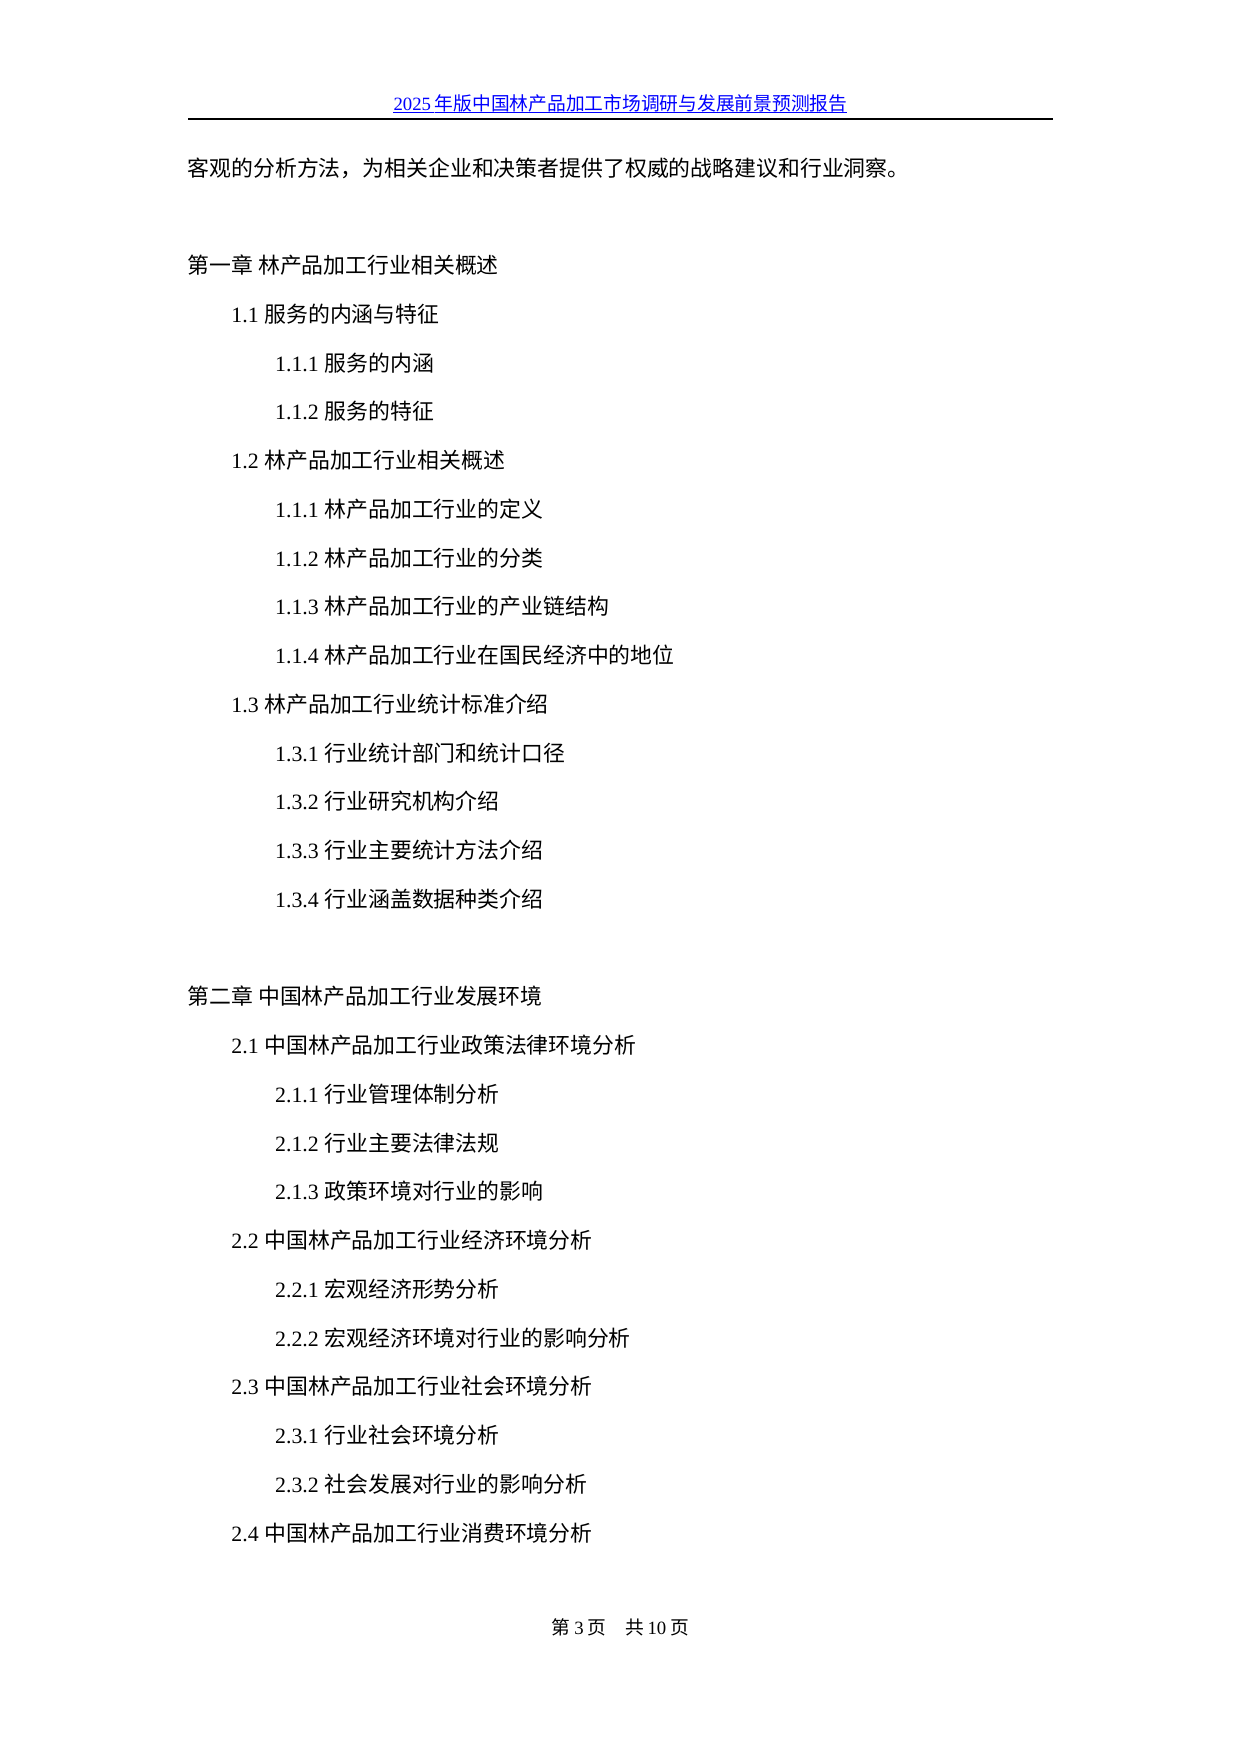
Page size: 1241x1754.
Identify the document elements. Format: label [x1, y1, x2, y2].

text [187, 150, 1053, 1548]
